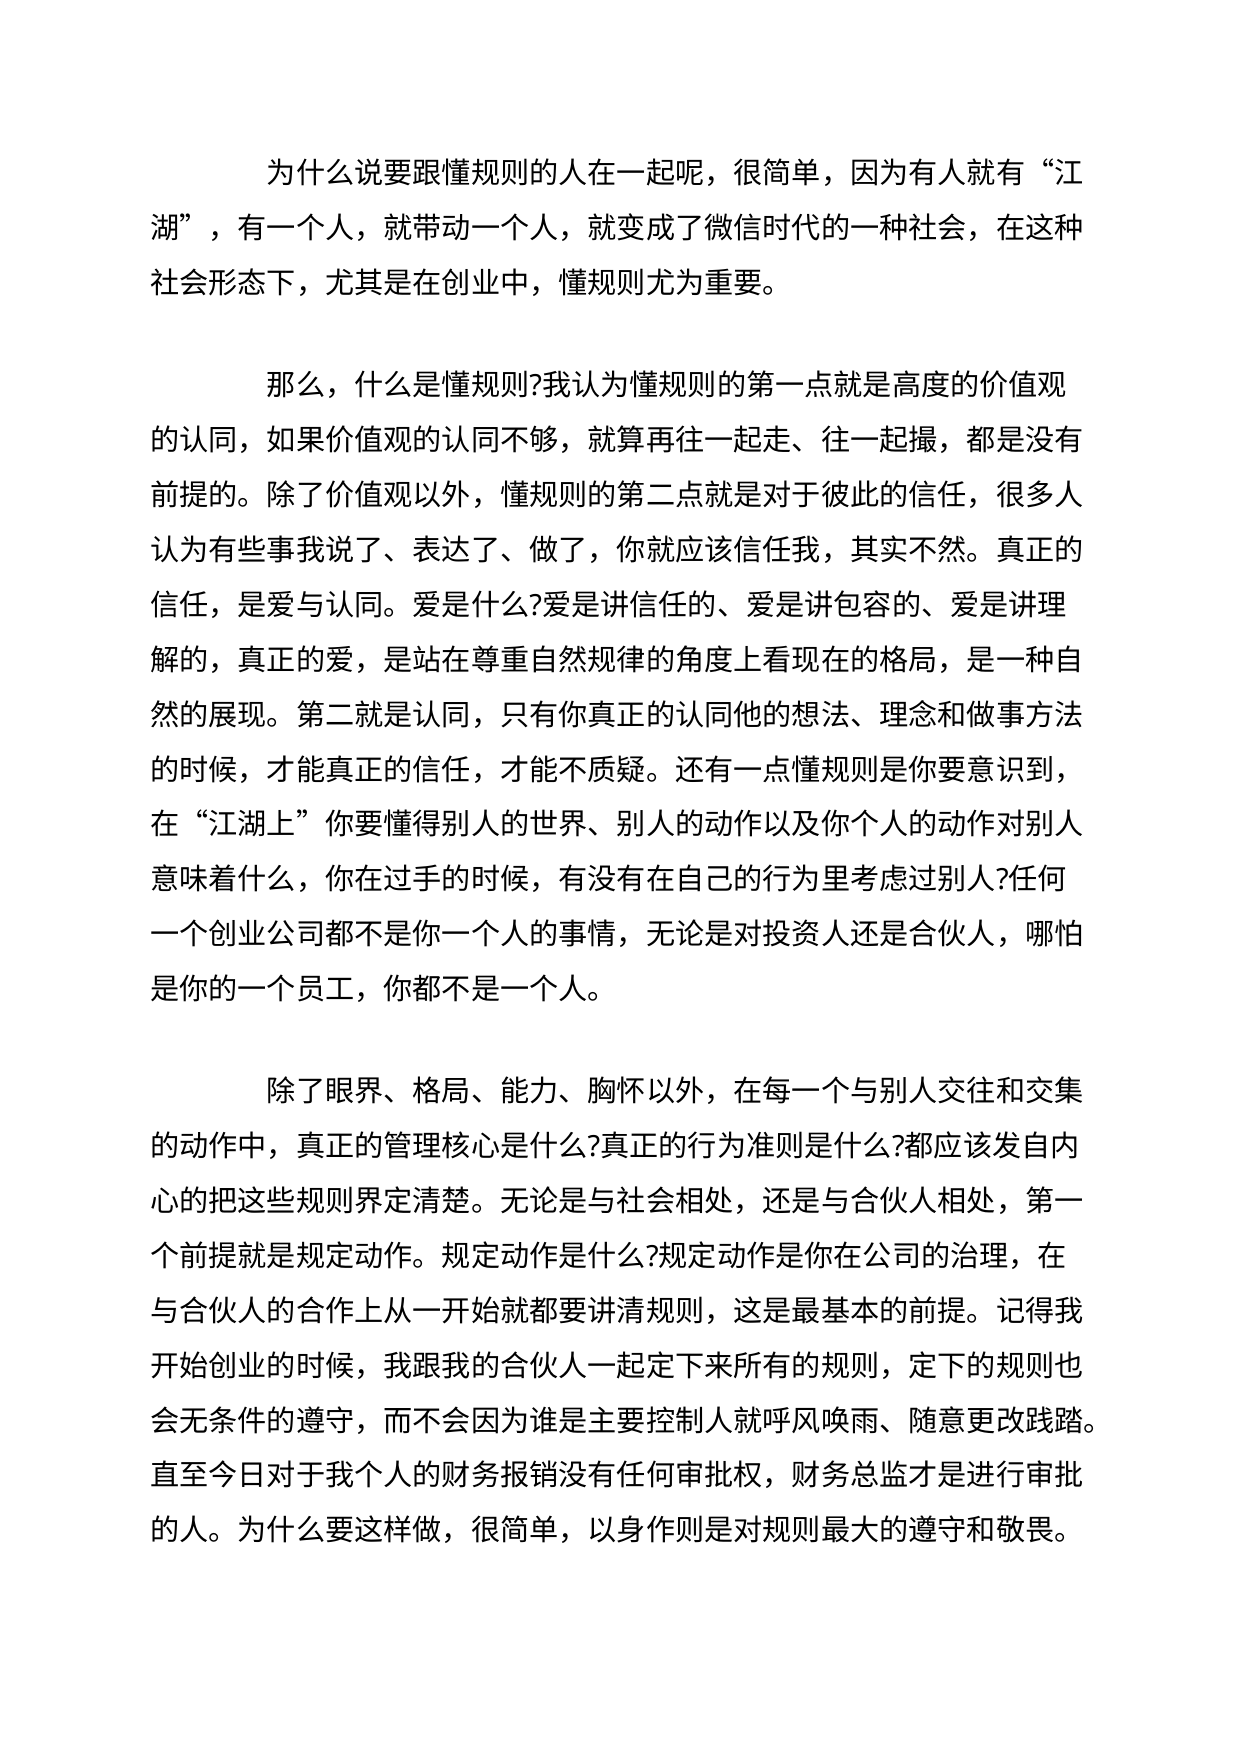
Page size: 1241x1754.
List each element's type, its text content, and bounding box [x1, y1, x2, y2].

text 除了眼界、格局、能力、胸怀以外，在每一个与别人交往和交集的动作中，真正的管理核心是什么?真正的行为准则是什么?都应该发自内心的把这些规则界定清楚。无论是与社会相处，还是与合伙人相处，第一个前提就是规定动作。规定动作是什么?规定动作是你在公司的治理，在与合伙人的合作上从一开始就都要讲清规则，这是最基本的前提。记得我开始创业的时候，我跟我的合伙人一起定下来所有的规则，定下的规则也会无条件的遵守，而不会因为谁是主要控制人就呼风唤雨、随意更改践踏。直至今日对于我个人的财务报销没有任何审批权，财务总监才是进行审批的人。为什么要这样做，很简单，以身作则是对规则最大的遵守和敬畏。 [150, 1067, 1090, 1549]
text 那么，什么是懂规则?我认为懂规则的第一点就是高度的价值观的认同，如果价值观的认同不够，就算再往一起走、往一起撮，都是没有前提的。除了价值观以外，懂规则的第二点就是对于彼此的信任，很多人认为有些事我说了、表达了、做了，你就应该信任我，其实不然。真正的信任，是爱与认同。爱是什么?爱是讲信任的、爱是讲包容的、爱是讲理解的，真正的爱，是站在尊重自然规律的角度上看现在的格局，是一种自然的展现。第二就是认同，只有你真正的认同他的想法、理念和做事方法的时候，才能真正的信任，才能不质疑。还有一点懂规则是你要意识到，在“江湖上”你要懂得别人的世界、别人的动作以及你个人的动作对别人意味着什么，你在过手的时候，有没有在自己的行为里考虑过别人?任何一个创业公司都不是你一个人的事情，无论是对投资人还是合伙人，哪怕是你的一个员工，你都不是一个人。 [150, 362, 1090, 1008]
text 为什么说要跟懂规则的人在一起呢，很简单，因为有人就有“江湖”，有一个人，就带动一个人，就变成了微信时代的一种社会，在这种社会形态下，尤其是在创业中，懂规则尤为重要。 [150, 150, 1090, 302]
